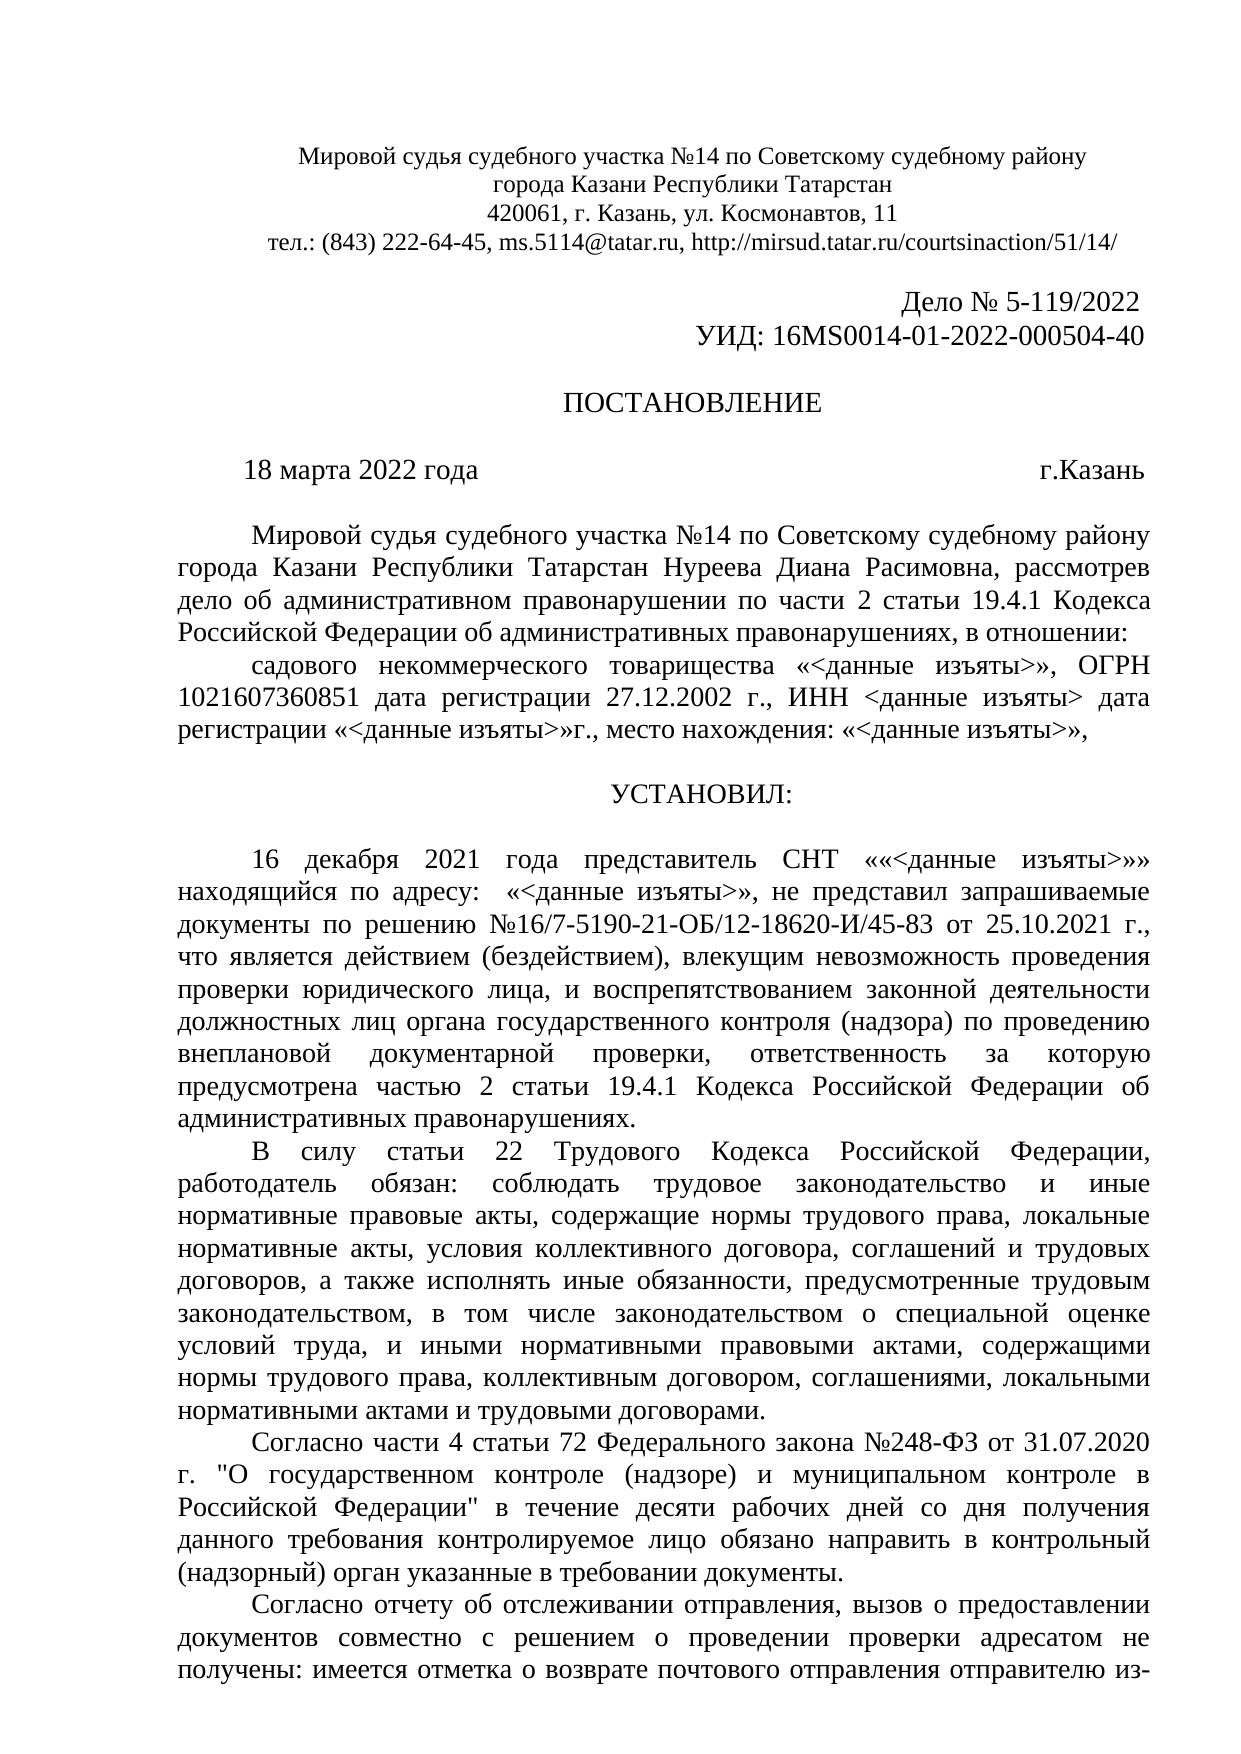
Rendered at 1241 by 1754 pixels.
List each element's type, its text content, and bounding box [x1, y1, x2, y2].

text ПОСТАНОВЛЕНИЕ [177, 385, 1152, 419]
text УИД: 16MS0014-01-2022-000504-40 [177, 318, 1152, 352]
text города Казани Республики Татарстан [177, 169, 1152, 198]
text 420061, г. Казань, ул. Космонавтов, 11 [177, 198, 1152, 227]
text Дело № 5-119/2022 [177, 284, 1152, 318]
text 16 декабря 2021 года представитель СНТ ««<данные изъяты>»» находящийся по адресу: «<данные изъяты>», не представил запрашиваемые документы по решению №16/7-5190-21-ОБ/12-18620-И/45-83 от 25.10.2021 г., что является действием (бездействием), влекущим невозможность проведения проверки юридического лица, и воспрепятствованием законной деятельности должностных лиц органа государственного контроля (надзора) по проведению внеплановой документарной проверки, ответственность за которую предусмотрена частью 2 статьи 19.4.1 Кодекса Российской Федерации об административных правонарушениях. [177, 842, 1152, 1134]
text Мировой судья судебного участка №14 по Советскому судебному району [177, 141, 1152, 169]
text В силу статьи 22 Трудового Кодекса Российской Федерации, работодатель обязан: соблюдать трудовое законодательство и иные нормативные правовые акты, содержащие нормы трудового права, локальные нормативные акты, условия коллективного договора, соглашений и трудовых договоров, а также исполнять иные обязанности, предусмотренные трудовым законодательством, в том числе законодательством о специальной оценке условий труда, и иными нормативными правовыми актами, содержащими нормы трудового права, коллективным договором, соглашениями, локальными нормативными актами и трудовыми договорами. [177, 1134, 1152, 1425]
text УСТАНОВИЛ: [177, 777, 1152, 810]
text Мировой судья судебного участка №14 по Советскому судебному району города Казани Республики Татарстан Нуреева Диана Расимовна, рассмотрев дело об административном правонарушении по части 2 статьи 19.4.1 Кодекса Российской Федерации об административных правонарушениях, в отношении: [177, 518, 1152, 648]
text Согласно части 4 статьи 72 Федерального закона №248-ФЗ от 31.07.2020 г. "О государственном контроле (надзоре) и муниципальном контроле в Российской Федерации" в течение десяти рабочих дней со дня получения данного требования контролируемое лицо обязано направить в контрольный (надзорный) орган указанные в требовании документы. [177, 1425, 1152, 1587]
text 18 марта 2022 года г.Казань [177, 452, 1152, 486]
text тел.: (843) 222-64-45, ms.5114@tatar.ru, http://mirsud.tatar.ru/courtsinaction/51/14/ [177, 227, 1152, 256]
text садового некоммерческого товарищества «<данные изъяты>», ОГРН 1021607360851 дата регистрации 27.12.2002 г., ИНН <данные изъяты> дата регистрации «<данные изъяты>»г., место нахождения: «<данные изъяты>», [177, 648, 1152, 745]
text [177, 1587, 1152, 1684]
